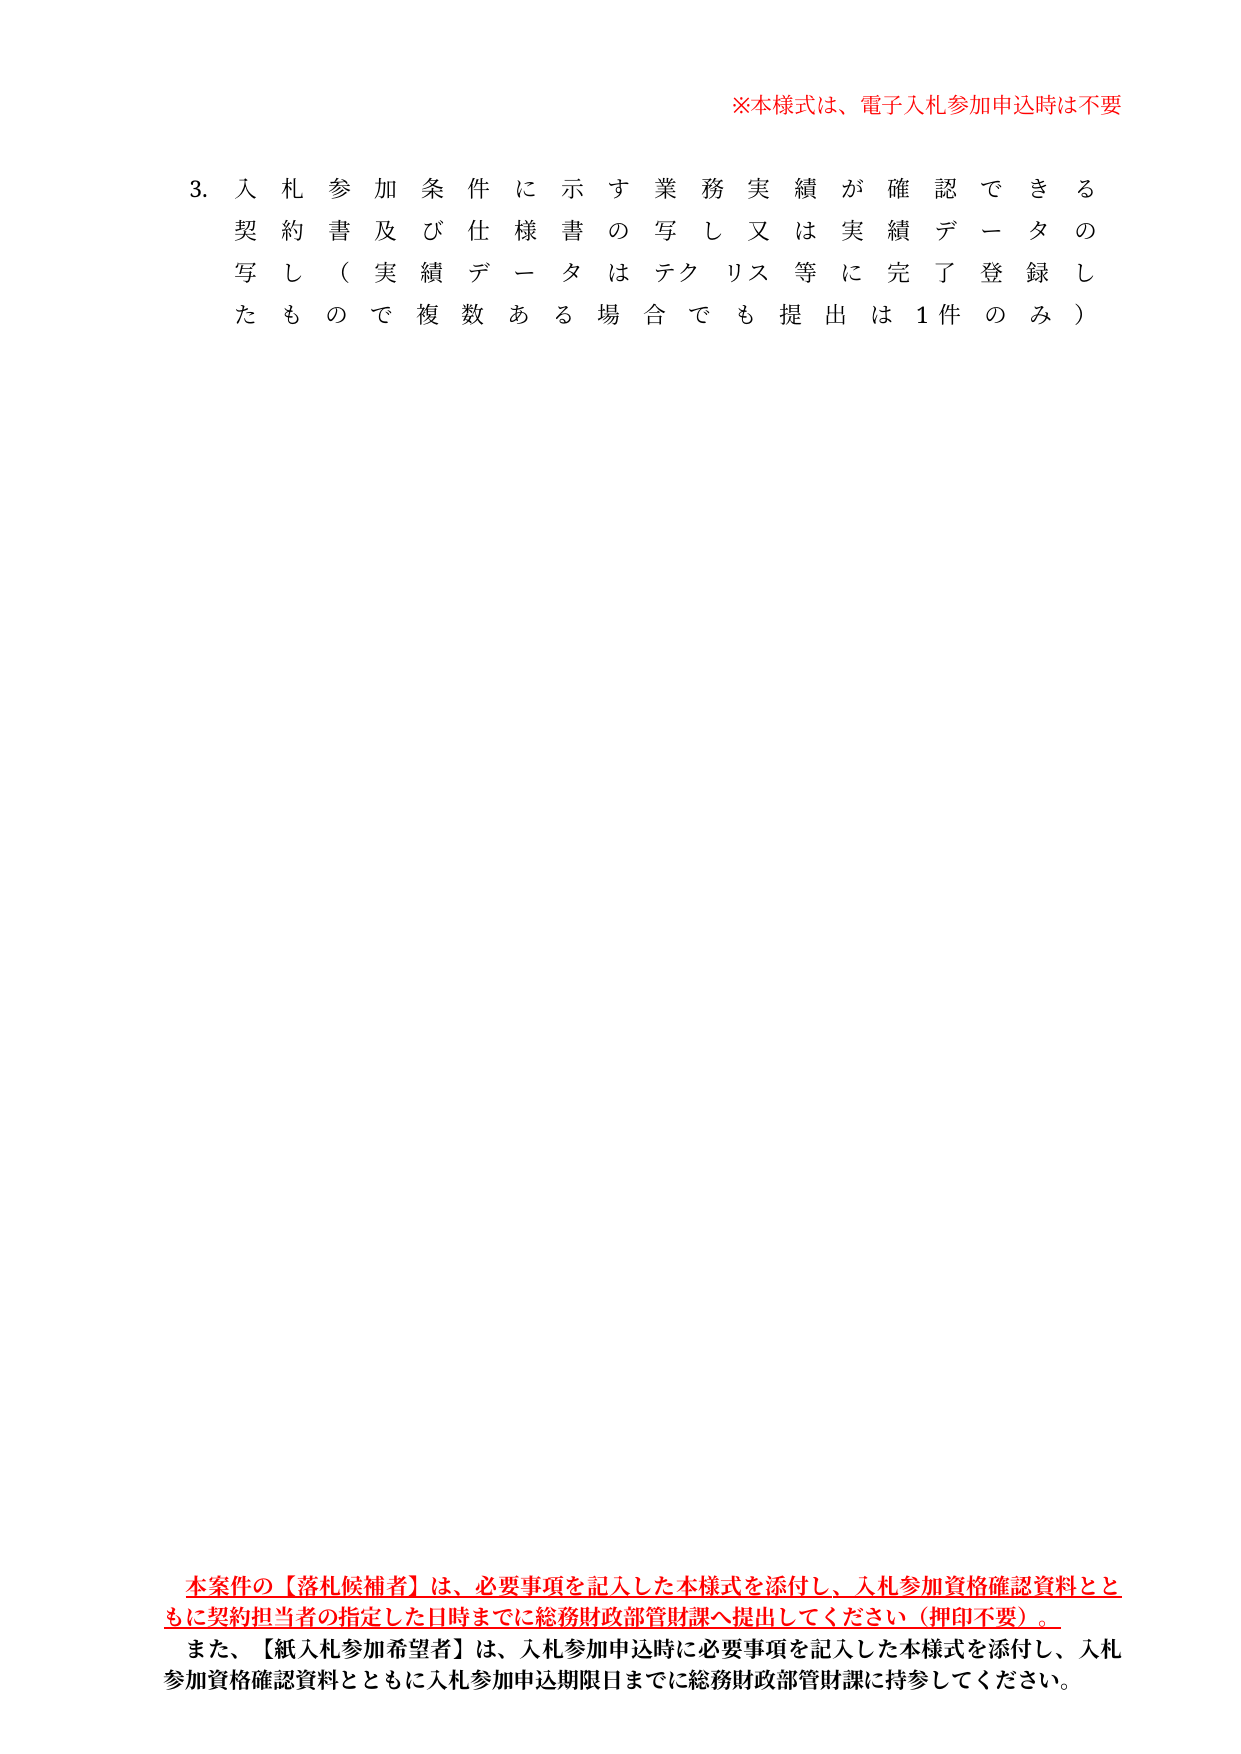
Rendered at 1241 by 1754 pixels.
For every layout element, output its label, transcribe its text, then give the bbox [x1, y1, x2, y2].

list 入札参加条件に示す業務実績が確認できる契約書及び仕様書の写し又は実績データの写し（実績データはテクリス等に完了登録したもので複数ある場合でも提出は1件のみ） [187, 167, 1120, 335]
